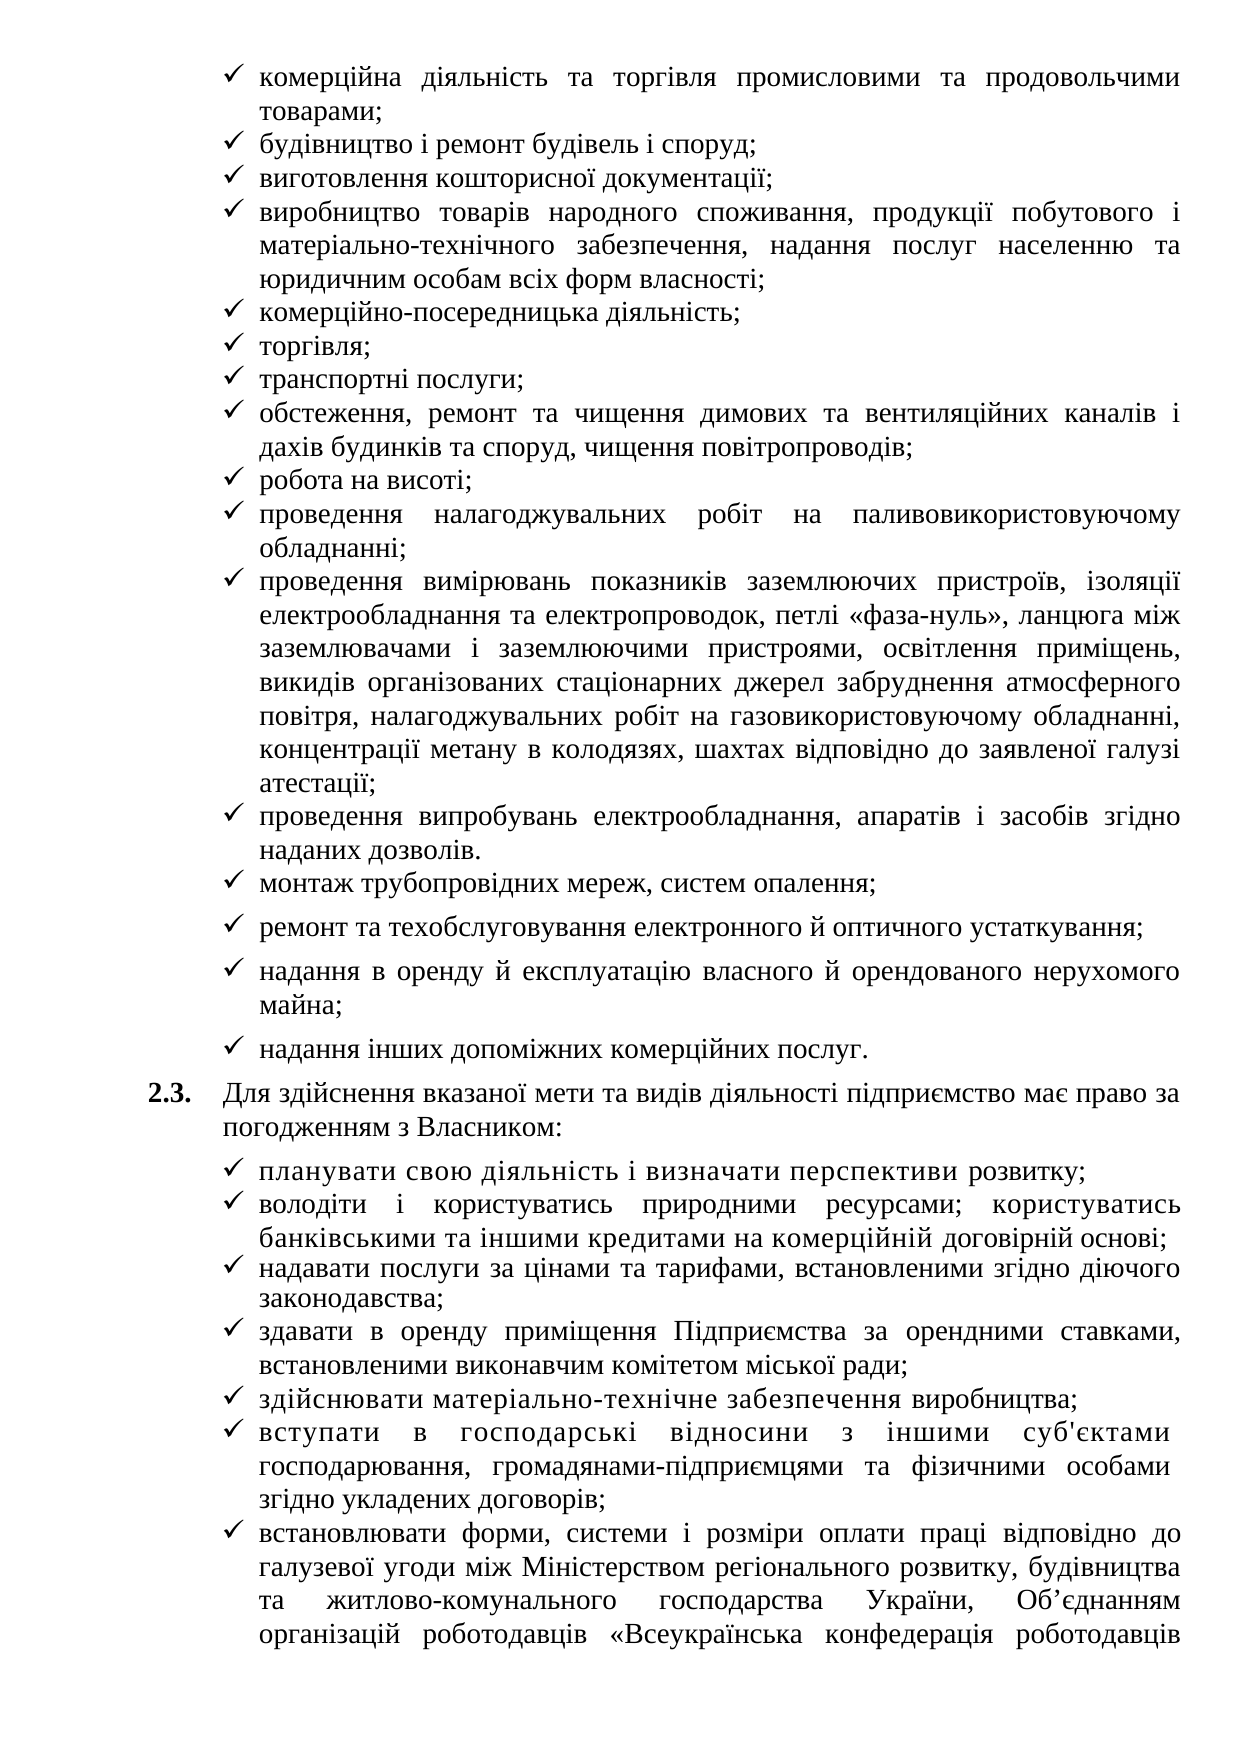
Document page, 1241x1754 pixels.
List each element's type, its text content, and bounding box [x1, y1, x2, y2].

list торгівля; [222, 328, 1181, 362]
list комерційно-посередницька діяльність; [222, 294, 1181, 328]
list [221, 1515, 1181, 1649]
list Для здійснення вказаної мети та видів діяльності підприємство має право за погодженням з Власником: [148, 1075, 1181, 1142]
list транспортні послуги; [222, 362, 1181, 395]
list володіти і користуватись природними ресурсами; користуватись банківськими та іншими кредитами на комерційній договірній основі; [221, 1186, 1181, 1253]
list виготовлення кошторисної документації; [222, 160, 1181, 194]
list проведення налагоджувальних робіт на паливовикористовуючому обладнанні; [222, 496, 1181, 563]
list надавати послуги за цінами та тарифами, встановленими згідно діючого законодавства; [221, 1253, 1181, 1313]
list планувати свою діяльність і визначати перспективи розвитку; [221, 1153, 1165, 1186]
list комерційна діяльність та торгівля промисловими та продовольчими товарами; [222, 59, 1181, 126]
list вступати в господарські відносини з іншими суб'єктами господарювання, громадянами-підприємцями та фізичними особами згідно укладених договорів; [221, 1414, 1171, 1515]
list надання в оренду й експлуатацію власного й орендованого нерухомого майна; [222, 953, 1181, 1021]
list здавати в оренду приміщення Підприємства за орендними ставками, встановленими виконавчим комітетом міської ради; [221, 1313, 1181, 1381]
list ремонт та техобслуговування електронного й оптичного устаткування; [222, 909, 1181, 943]
list проведення вимірювань показників заземлюючих пристроїв, ізоляції електрообладнання та електропроводок, петлі «фаза-нуль», ланцюга між заземлювачами і заземлюючими пристроями, освітлення приміщень, викидів організованих стаціонарних джерел забруднення атмосферного повітря, налагоджувальних робіт на газовикористовуючому обладнанні, концентрації метану в колодязях, шахтах відповідно до заявленої галузі атестації; [222, 563, 1181, 798]
list надання інших допоміжних комерційних послуг. [222, 1031, 1181, 1065]
list виробництво товарів народного споживання, продукції побутового і матеріально-технічного забезпечення, надання послуг населенню та юридичним особам всіх форм власності; [222, 194, 1181, 294]
list монтаж трубопровідних мереж, систем опалення; [222, 865, 1181, 899]
list будівництво і ремонт будівель і споруд; [222, 126, 1181, 160]
list робота на висоті; [222, 462, 1181, 496]
list здійснювати матеріально-технічне забезпечення виробництва; [221, 1381, 1170, 1414]
list обстеження, ремонт та чищення димових та вентиляційних каналів і дахів будинків та споруд, чищення повітропроводів; [222, 395, 1181, 462]
list проведення випробувань електрообладнання, апаратів і засобів згідно наданих дозволів. [222, 798, 1181, 865]
